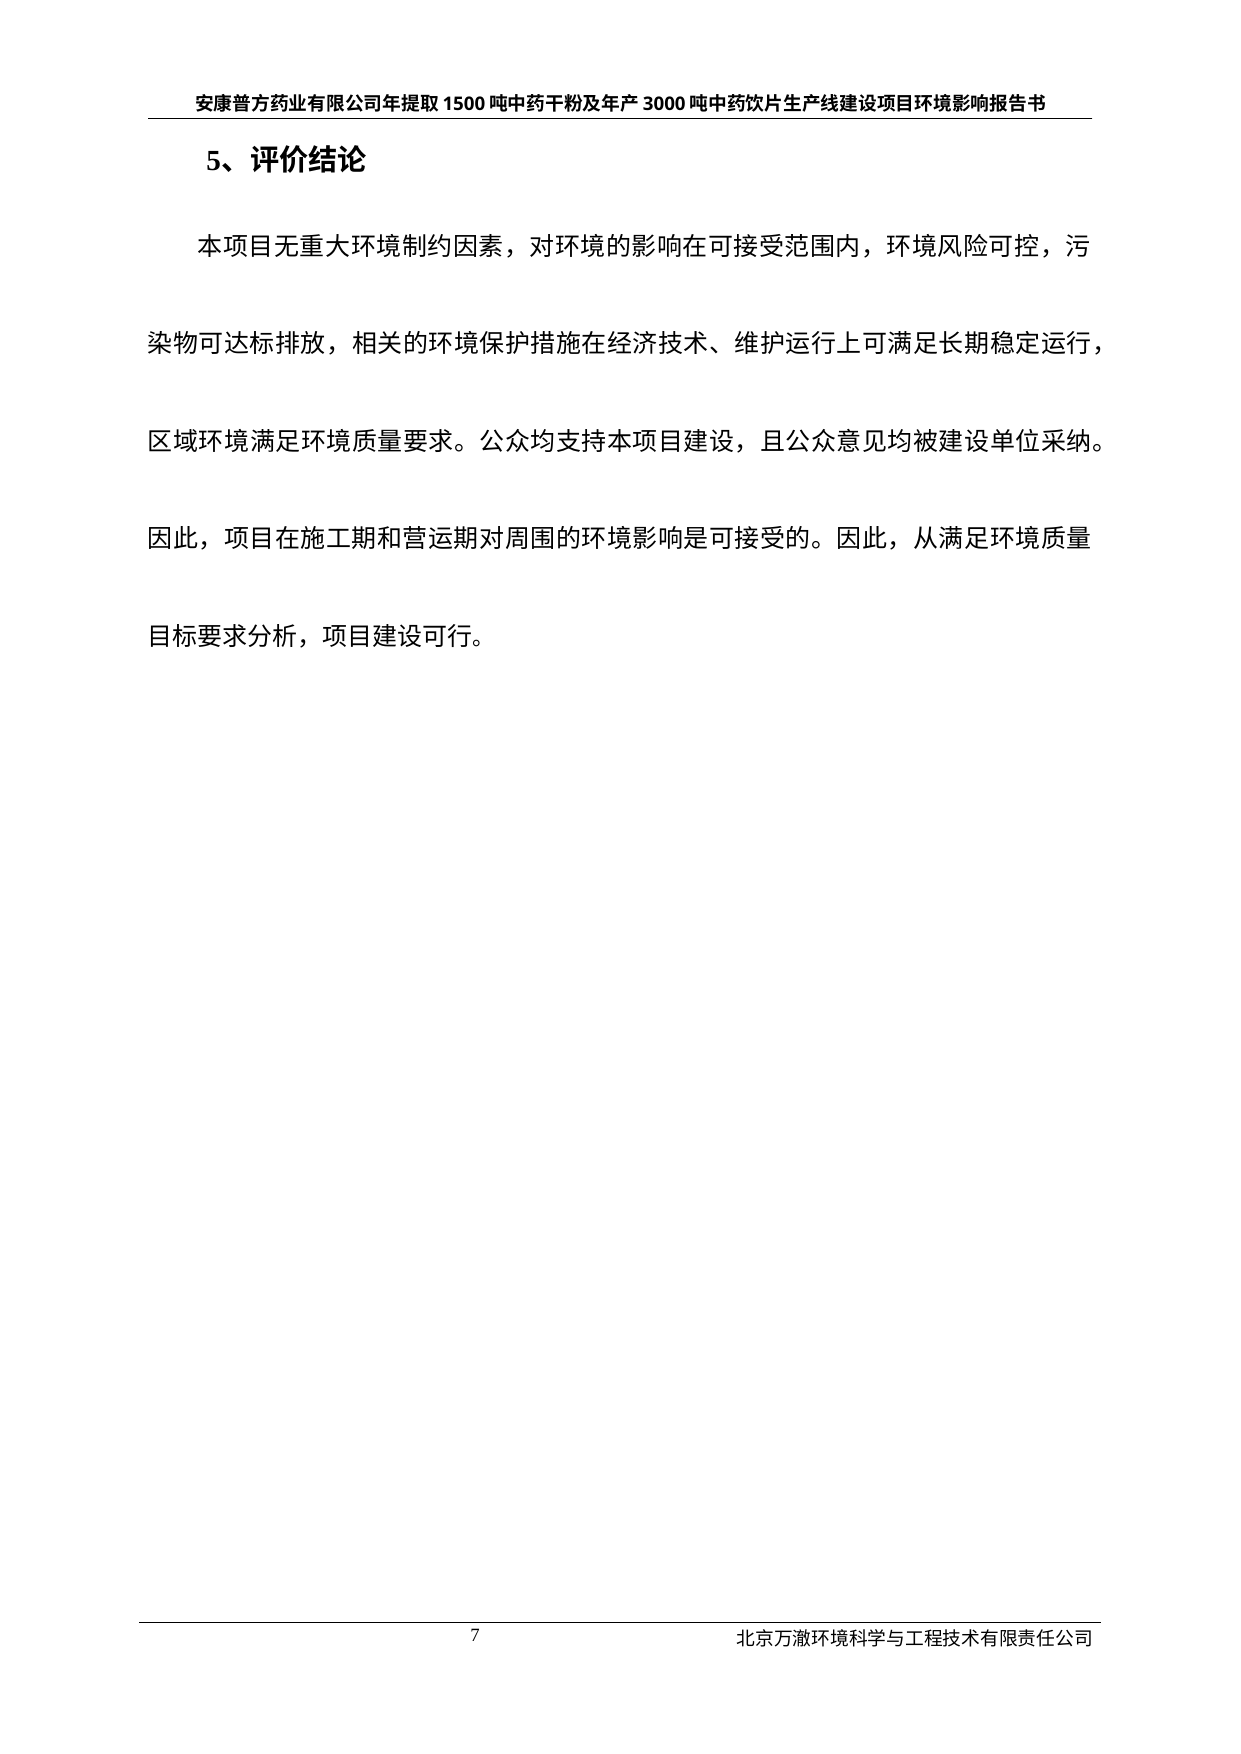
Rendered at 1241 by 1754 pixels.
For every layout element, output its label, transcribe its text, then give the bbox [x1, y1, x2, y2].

text 5、评价结论 [148, 126, 1092, 191]
text 本项目无重大环境制约因素，对环境的影响在可接受范围内，环境风险可控，污染物可达标排放，相关的环境保护措施在经济技术、维护运行上可满足长期稳定运行，区域环境满足环境质量要求。公众均支持本项目建设，且公众意见均被建设单位采纳。因此，项目在施工期和营运期对周围的环境影响是可接受的。因此，从满足环境质量目标要求分析，项目建设可行。 [148, 212, 1092, 667]
